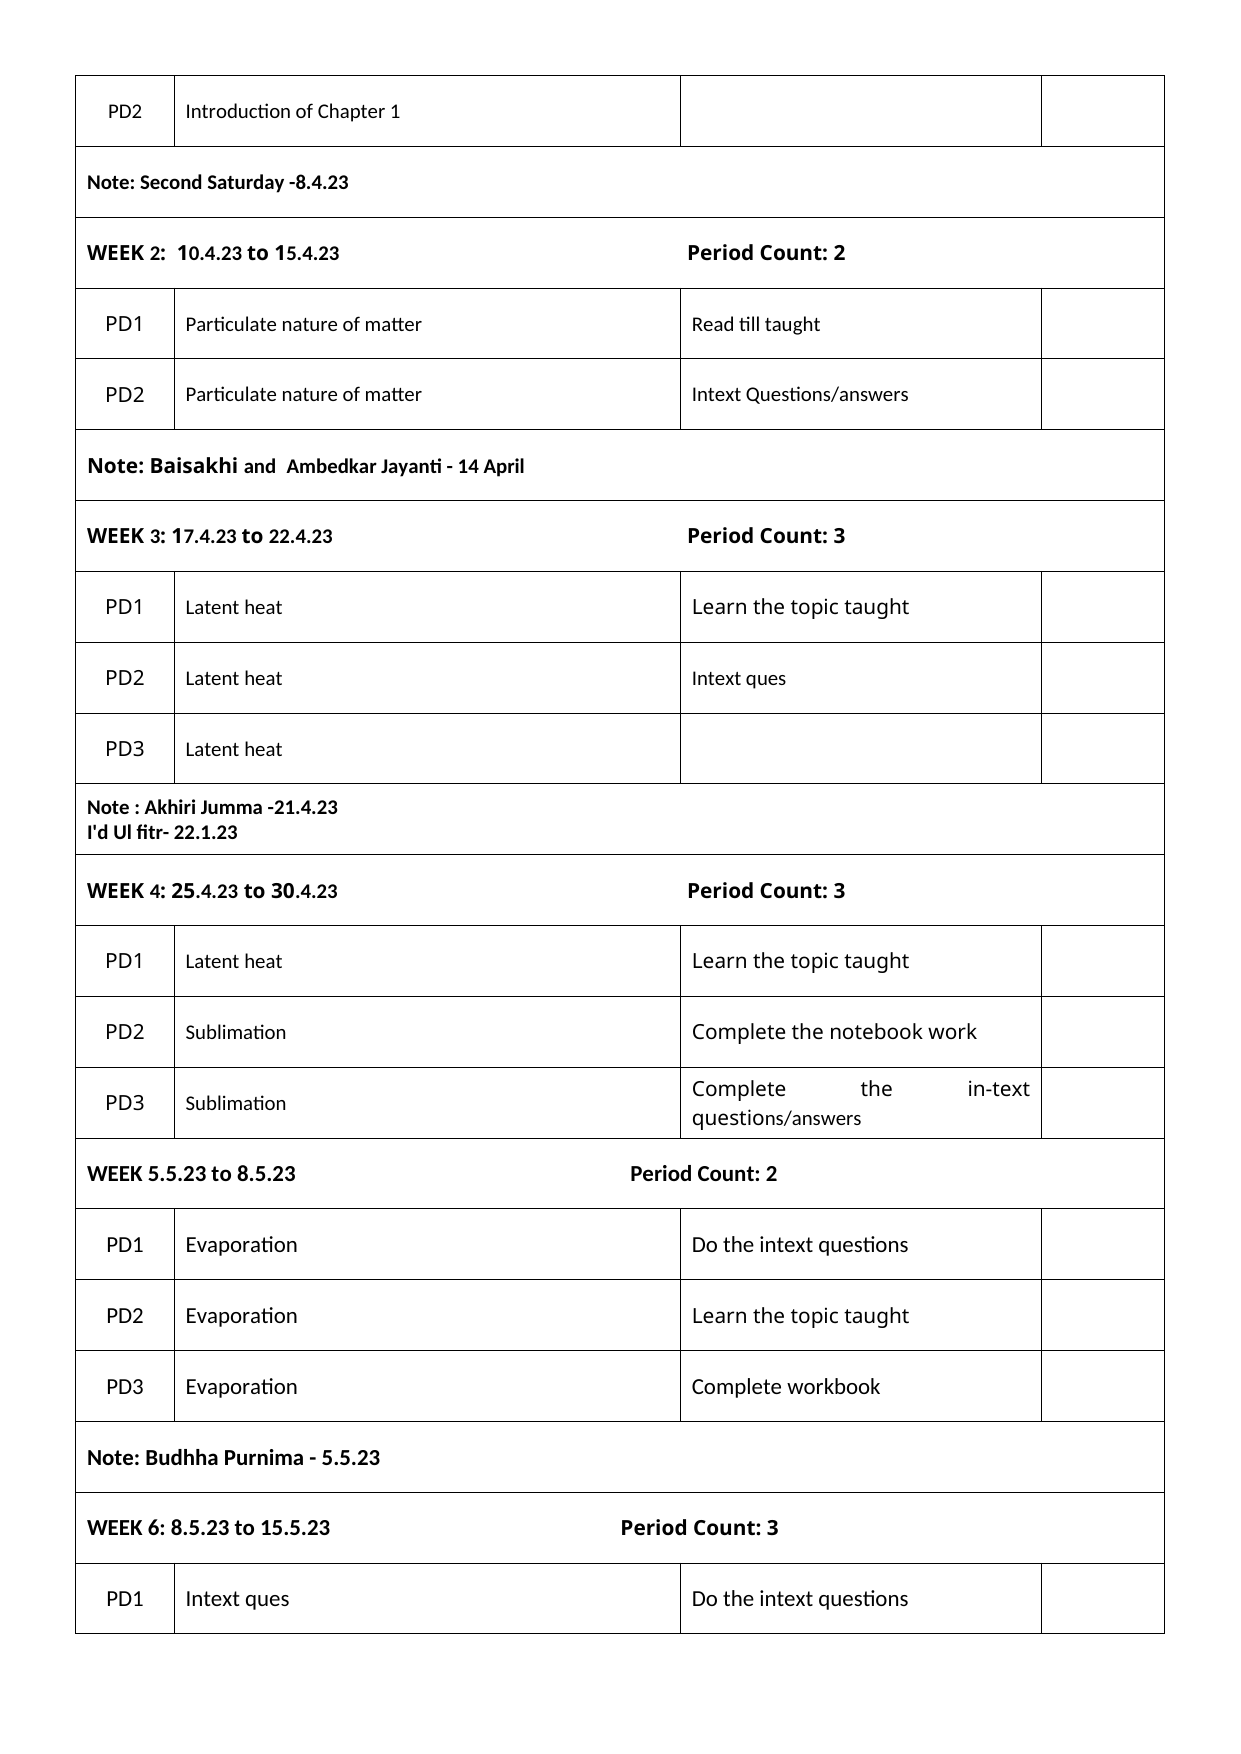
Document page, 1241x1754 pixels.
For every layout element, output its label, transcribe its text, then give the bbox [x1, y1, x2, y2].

table_cell [1042, 1564, 1164, 1633]
table_cell Evaporation [175, 1209, 680, 1279]
table_cell Latent heat [175, 572, 680, 642]
table_cell [681, 76, 1041, 146]
table_cell Sublimation [175, 997, 680, 1067]
table_cell PD2 [76, 1280, 174, 1350]
table_cell [1042, 359, 1164, 429]
table_cell Intext ques [681, 643, 1041, 712]
table_cell Introduction of Chapter 1 [175, 76, 680, 146]
table_cell Evaporation [175, 1280, 680, 1350]
table_cell [1042, 714, 1164, 783]
table_cell PD2 [76, 76, 174, 146]
table_cell [1042, 997, 1164, 1067]
table_cell Latent heat [175, 926, 680, 996]
table_cell Particulate nature of matter [175, 359, 680, 429]
table_cell WEEK 2: 10.4.23 to 15.4.23 Period Count: 2 [76, 218, 1164, 287]
table_cell [1042, 572, 1164, 642]
table_cell Note : Akhiri Jumma -21.4.23 I'd Ul fitr- 22.1.23 [76, 784, 1164, 854]
table_cell [1042, 643, 1164, 712]
table_cell Read till taught [681, 289, 1041, 358]
table_cell [1042, 1280, 1164, 1350]
table_cell Sublimation [175, 1068, 680, 1137]
table_cell Learn the topic taught [681, 1280, 1041, 1350]
table_cell [1042, 1209, 1164, 1279]
table_cell Note: Budhha Purnima - 5.5.23 [76, 1422, 1164, 1492]
table_cell PD1 [76, 1209, 174, 1279]
table_cell Evaporation [175, 1351, 680, 1421]
table_cell [1042, 76, 1164, 146]
table_cell [1042, 289, 1164, 358]
table_cell PD1 [76, 926, 174, 996]
table_cell PD1 [76, 1564, 174, 1633]
table_cell PD2 [76, 997, 174, 1067]
table_cell [1042, 1068, 1164, 1137]
table_cell Complete the in-text questions/answers [681, 1068, 1041, 1137]
table_cell Complete the notebook work [681, 997, 1041, 1067]
table_cell [681, 714, 1041, 783]
table_cell PD3 [76, 714, 174, 783]
table_cell PD2 [76, 359, 174, 429]
table_cell Do the intext questions [681, 1564, 1041, 1633]
table_cell WEEK 6: 8.5.23 to 15.5.23 Period Count: 3 [76, 1493, 1164, 1562]
table_cell PD2 [76, 643, 174, 712]
table_cell [1042, 926, 1164, 996]
table_cell WEEK 3: 17.4.23 to 22.4.23 Period Count: 3 [76, 501, 1164, 571]
table_cell Note: Baisakhi and Ambedkar Jayanti - 14 April [76, 430, 1164, 500]
table_cell PD1 [76, 572, 174, 642]
table_cell WEEK 5.5.23 to 8.5.23 Period Count: 2 [76, 1139, 1164, 1208]
table_cell Complete workbook [681, 1351, 1041, 1421]
table_cell Latent heat [175, 643, 680, 712]
table_cell Do the intext questions [681, 1209, 1041, 1279]
table_cell Intext Questions/answers [681, 359, 1041, 429]
table_cell Particulate nature of matter [175, 289, 680, 358]
table_cell PD1 [76, 289, 174, 358]
table_cell Intext ques [175, 1564, 680, 1633]
table_cell PD3 [76, 1351, 174, 1421]
table_cell Latent heat [175, 714, 680, 783]
table_cell Learn the topic taught [681, 926, 1041, 996]
table_cell Note: Second Saturday -8.4.23 [76, 147, 1164, 217]
table_cell Learn the topic taught [681, 572, 1041, 642]
table_cell WEEK 4: 25.4.23 to 30.4.23 Period Count: 3 [76, 855, 1164, 925]
table_cell [1042, 1351, 1164, 1421]
table_cell PD3 [76, 1068, 174, 1137]
